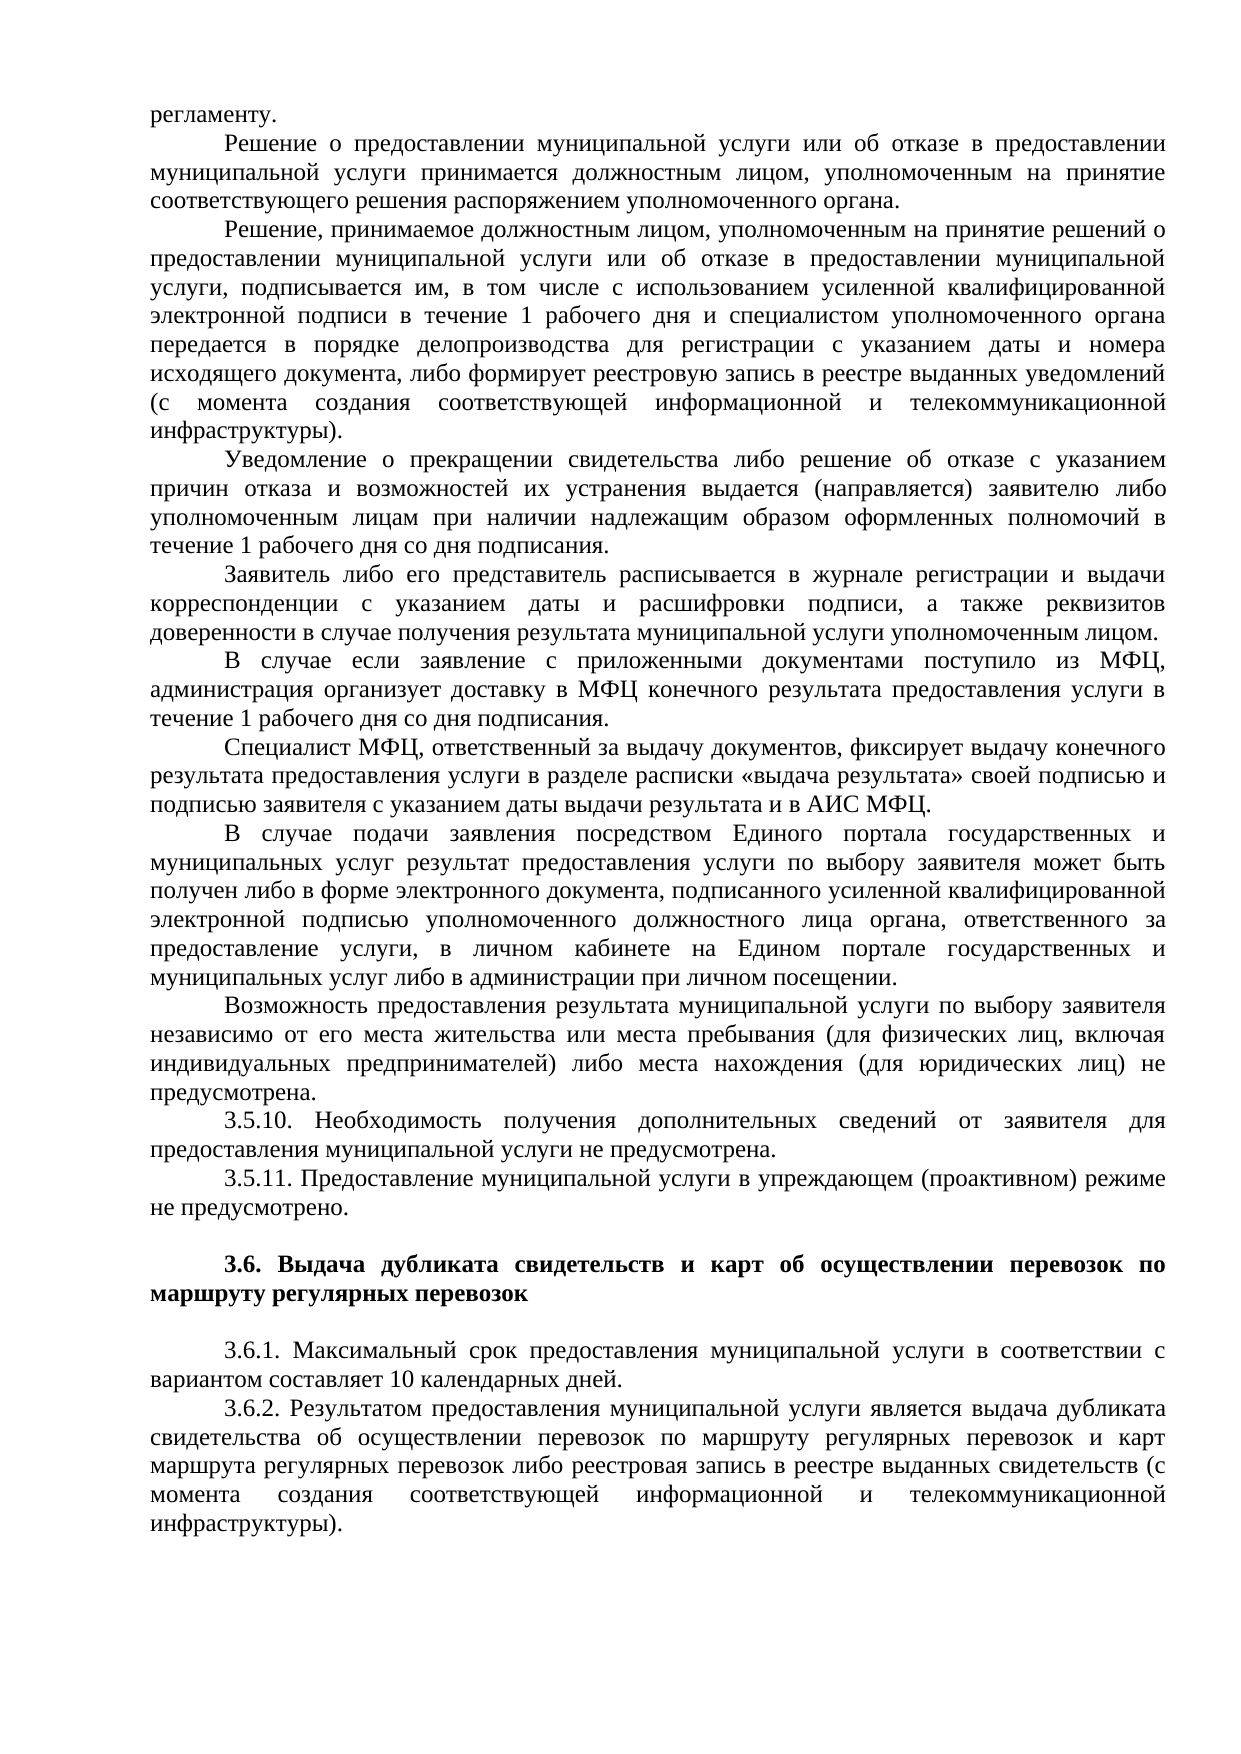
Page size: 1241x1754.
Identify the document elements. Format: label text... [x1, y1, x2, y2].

text 3.6.2. Результатом предоставления муниципальной услуги является выдача дубликата свидетельства об осуществлении перевозок по маршруту регулярных перевозок и карт маршрута регулярных перевозок либо реестровая запись в реестре выданных свидетельств (с момента создания соответствующей информационной и телекоммуникационной инфраструктуры). [150, 1393, 1167, 1537]
text Решение, принимаемое должностным лицом, уполномоченным на принятие решений о предоставлении муниципальной услуги или об отказе в предоставлении муниципальной услуги, подписывается им, в том числе с использованием усиленной квалифицированной электронной подписи в течение 1 рабочего дня и специалистом уполномоченного органа передается в порядке делопроизводства для регистрации с указанием даты и номера исходящего документа, либо формирует реестровую запись в реестре выданных уведомлений (с момента создания соответствующей информационной и телекоммуникационной инфраструктуры). [150, 214, 1167, 444]
text Возможность предоставления результата муниципальной услуги по выбору заявителя независимо от его места жительства или места пребывания (для физических лиц, включая индивидуальных предпринимателей) либо места нахождения (для юридических лиц) не предусмотрена. [150, 990, 1167, 1105]
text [150, 99, 1167, 128]
text В случае если заявление с приложенными документами поступило из МФЦ, администрация организует доставку в МФЦ конечного результата предоставления услуги в течение 1 рабочего дня со дня подписания. [150, 645, 1167, 732]
text 3.5.10. Необходимость получения дополнительных сведений от заявителя для предоставления муниципальной услуги не предусмотрена. [150, 1105, 1167, 1163]
text Заявитель либо его представитель расписывается в журнале регистрации и выдачи корреспонденции с указанием даты и расшифровки подписи, а также реквизитов доверенности в случае получения результата муниципальной услуги уполномоченным лицом. [150, 559, 1167, 645]
text 3.5.11. Предоставление муниципальной услуги в упреждающем (проактивном) режиме не предусмотрено. [150, 1163, 1167, 1220]
text 3.6.1. Максимальный срок предоставления муниципальной услуги в соответствии с вариантом составляет 10 календарных дней. [150, 1335, 1167, 1393]
subtitle 3.6. Выдача дубликата свидетельств и карт об осуществлении перевозок по маршруту регулярных перевозок [150, 1249, 1167, 1307]
text Решение о предоставлении муниципальной услуги или об отказе в предоставлении муниципальной услуги принимается должностным лицом, уполномоченным на принятие соответствующего решения распоряжением уполномоченного органа. [150, 128, 1167, 214]
text В случае подачи заявления посредством Единого портала государственных и муниципальных услуг результат предоставления услуги по выбору заявителя может быть получен либо в форме электронного документа, подписанного усиленной квалифицированной электронной подписью уполномоченного должностного лица органа, ответственного за предоставление услуги, в личном кабинете на Едином портале государственных и муниципальных услуг либо в администрации при личном посещении. [150, 818, 1167, 990]
text Специалист МФЦ, ответственный за выдачу документов, фиксирует выдачу конечного результата предоставления услуги в разделе расписки «выдача результата» своей подписью и подписью заявителя с указанием даты выдачи результата и в АИС МФЦ. [150, 732, 1167, 818]
text Уведомление о прекращении свидетельства либо решение об отказе с указанием причин отказа и возможностей их устранения выдается (направляется) заявителю либо уполномоченным лицам при наличии надлежащим образом оформленных полномочий в течение 1 рабочего дня со дня подписания. [150, 444, 1167, 559]
